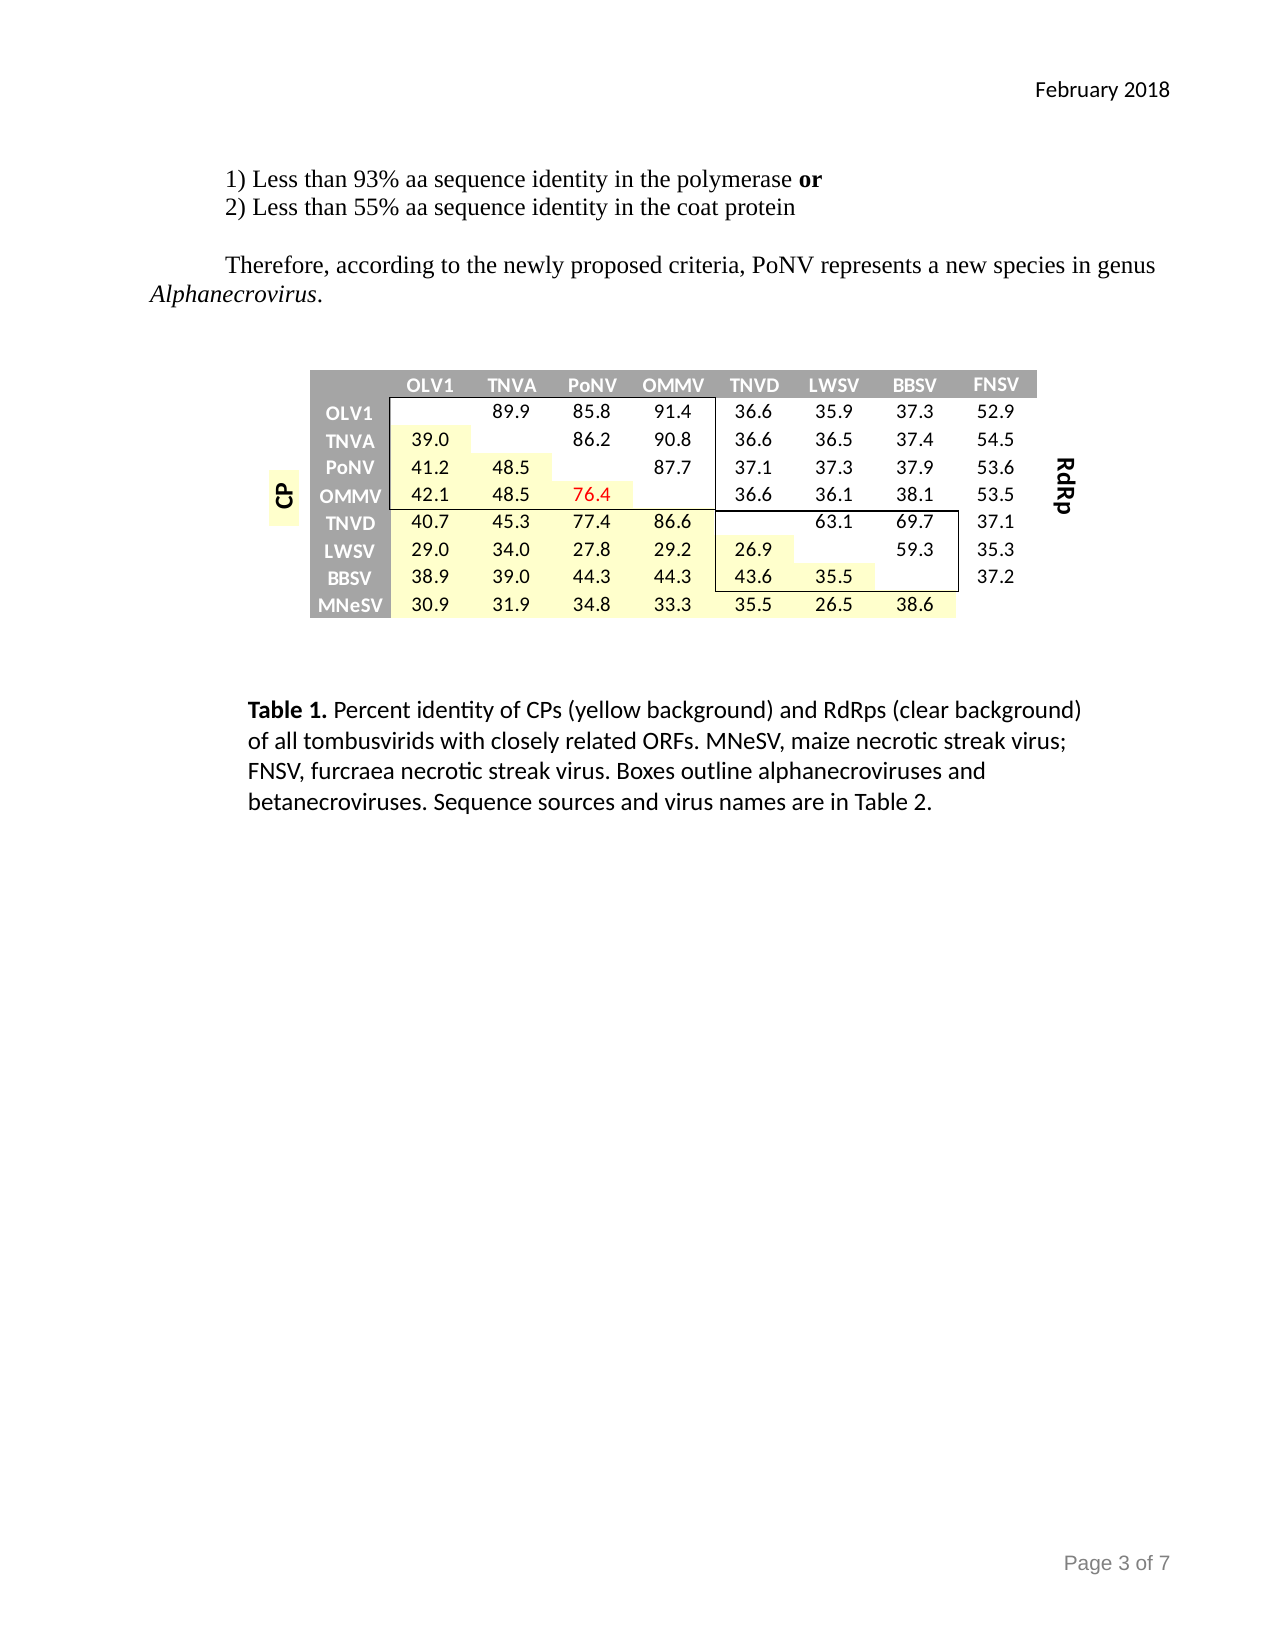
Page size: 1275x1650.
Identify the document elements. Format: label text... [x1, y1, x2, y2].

text 1) Less than 93% aa sequence identity in the polymerase or [150, 164, 1170, 192]
text Therefore, according to the newly proposed criteria, PoNV represents a new species in genus Alphanecrovirus. [150, 250, 1170, 307]
text 2) Less than 55% aa sequence identity in the coat protein [150, 192, 1170, 221]
